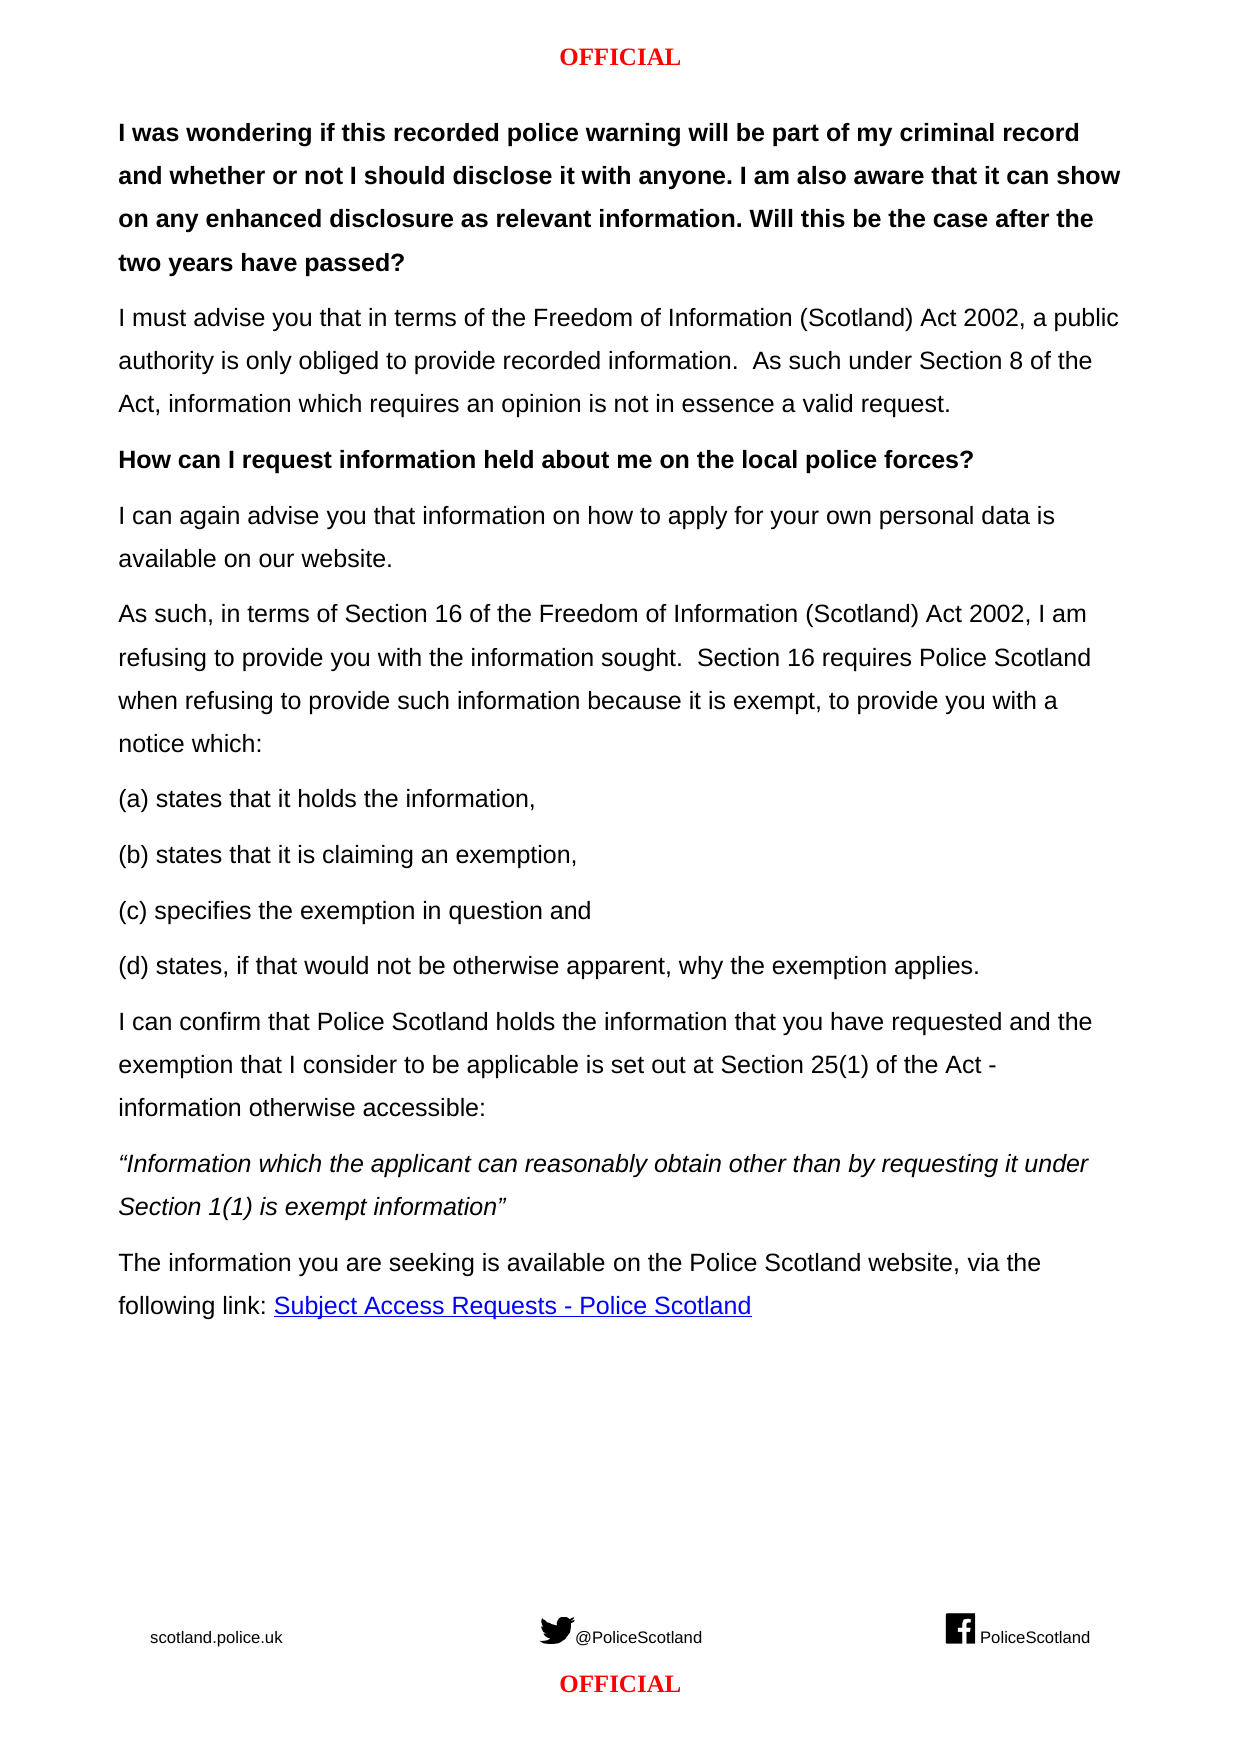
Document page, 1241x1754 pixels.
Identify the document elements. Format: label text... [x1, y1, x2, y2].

text I can again advise you that information on how to apply for your own personal data is available on our website. [118, 501, 1122, 572]
subtitle How can I request information held about me on the local police forces? [118, 445, 1122, 474]
picture [538, 1617, 575, 1644]
text (a) states that it holds the information, [118, 784, 1122, 813]
text (d) states, if that would not be otherwise apparent, why the exemption applies. [118, 951, 1122, 980]
picture [945, 1613, 976, 1644]
text “Information which the applicant can reasonably obtain other than by requesting it under Section 1(1) is exempt information” [118, 1149, 1122, 1221]
text (b) states that it is claiming an exemption, [118, 840, 1122, 869]
text I must advise you that in terms of the Freedom of Information (Scotland) Act 2002, a public authority is only obliged to provide recorded information. As such under Section 8 of the Act, information which requires an opinion is not in essence a valid request. [118, 303, 1122, 418]
text As such, in terms of Section 16 of the Freedom of Information (Scotland) Act 2002, I am refusing to provide you with the information sought. Section 16 requires Police Scotland when refusing to provide such information because it is exempt, to provide you with a notice which: [118, 599, 1122, 757]
text (c) specifies the exemption in question and [118, 896, 1122, 924]
text I can confirm that Police Scotland holds the information that you have requested and the exemption that I consider to be applicable is set out at Section 25(1) of the Act - information otherwise accessible: [118, 1007, 1122, 1122]
subtitle I was wondering if this recorded police warning will be part of my criminal record and whether or not I should disclose it with anyone. I am also aware that it can show on any enhanced disclosure as relevant information. Will this be the case after the two years have passed? [118, 118, 1122, 276]
text The information you are seeking is available on the Police Scotland website, via the following link: Subject Access Requests - Police Scotland [118, 1247, 1122, 1319]
